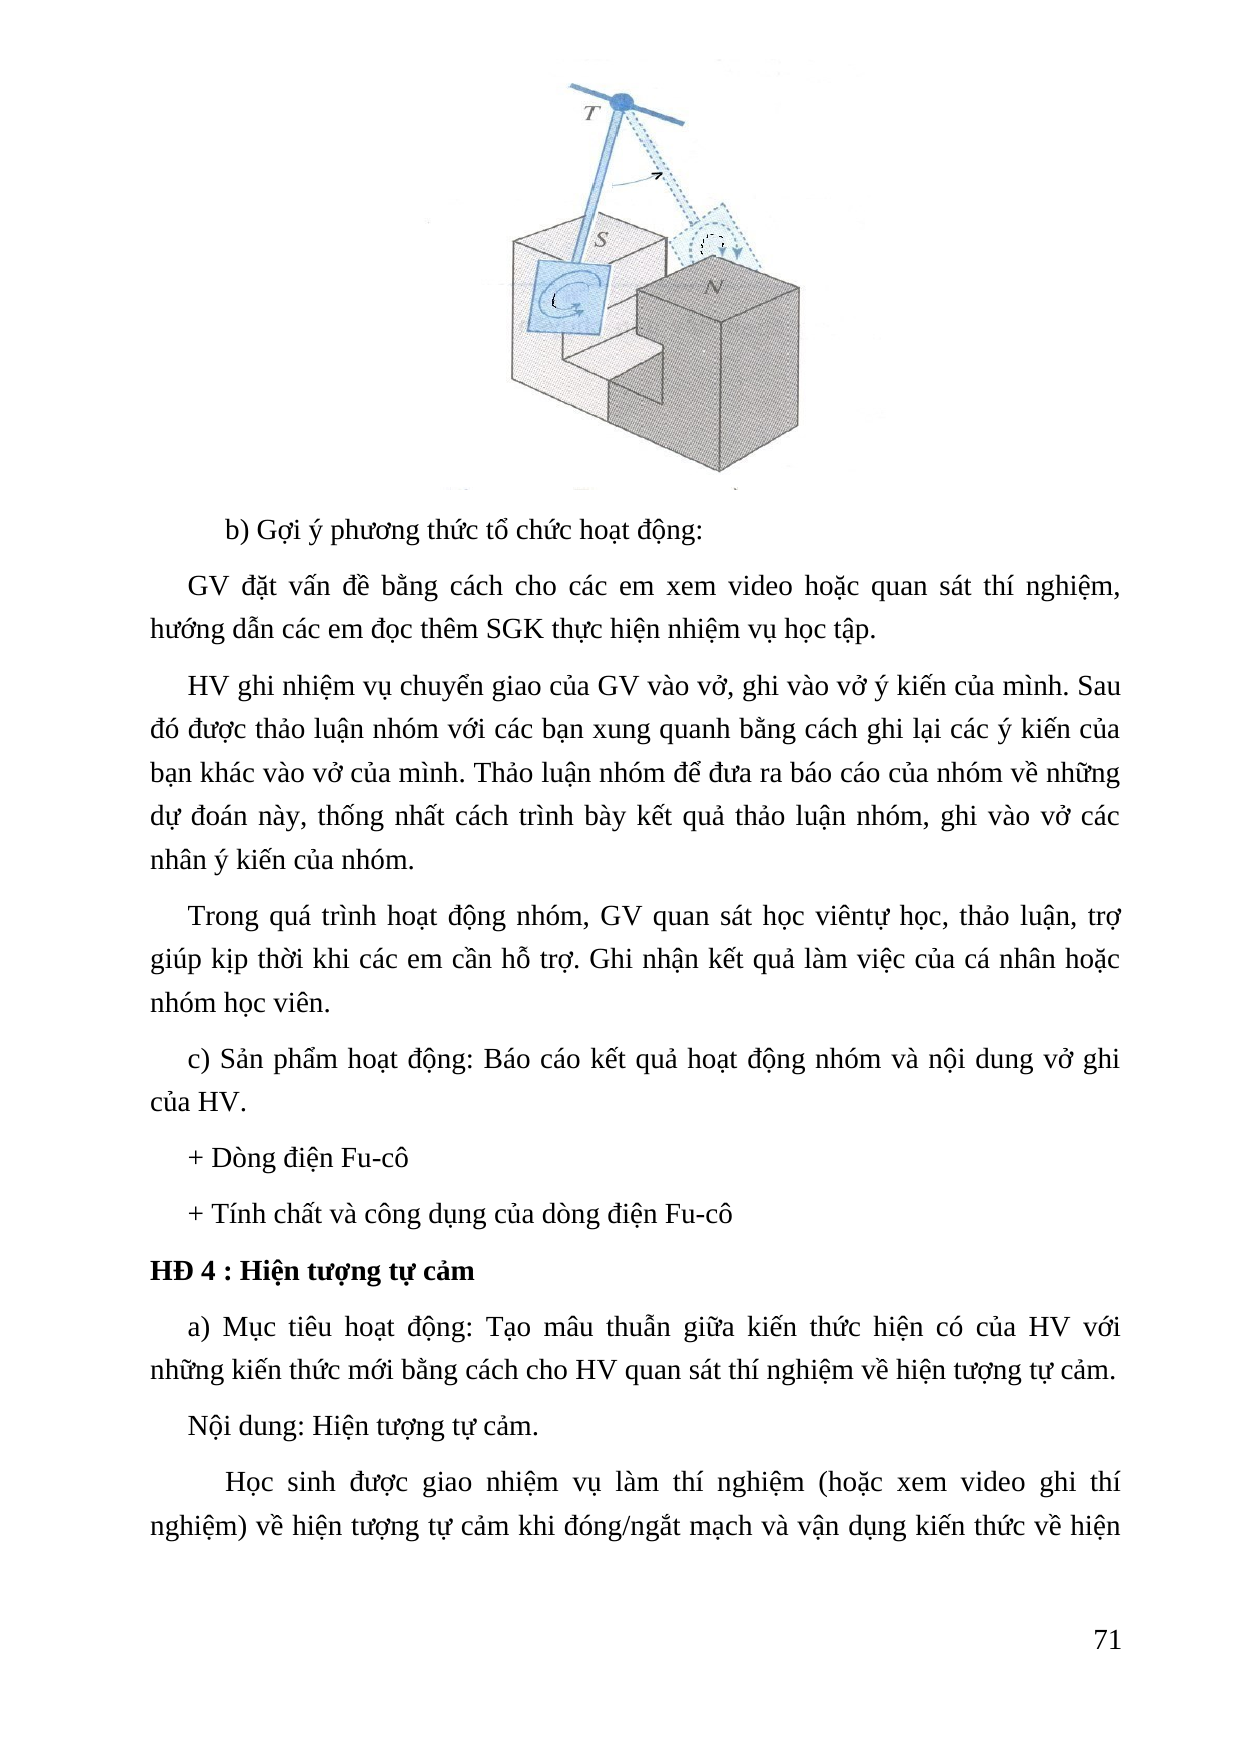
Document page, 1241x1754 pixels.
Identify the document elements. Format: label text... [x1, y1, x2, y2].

picture [423, 59, 886, 490]
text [150, 1464, 1122, 1541]
text + Tính chất và công dụng của dòng điện Fu-cô [150, 1197, 1122, 1230]
text c) Sản phẩm hoạt động: Báo cáo kết quả hoạt động nhóm và nội dung vở ghi của HV. [150, 1041, 1122, 1118]
text HV ghi nhiệm vụ chuyển giao của GV vào vở, ghi vào vở ý kiến của mình. Sau đó được thảo luận nhóm với các bạn xung quanh bằng cách ghi lại các ý kiến của bạn khác vào vở của mình. Thảo luận nhóm để đưa ra báo cáo của nhóm về những dự đoán này, thống nhất cách trình bày kết quả thảo luận nhóm, ghi vào vở các nhân ý kiến của nhóm. [150, 668, 1122, 875]
text + Dòng điện Fu-cô [150, 1141, 1122, 1174]
text GV đặt vấn đề bằng cách cho các em xem video hoặc quan sát thí nghiệm, hướng dẫn các em đọc thêm SGK thực hiện nhiệm vụ học tập. [150, 568, 1122, 645]
text Trong quá trình hoạt động nhóm, GV quan sát học viêntự học, thảo luận, trợ giúp kịp thời khi các em cần hỗ trợ. Ghi nhận kết quả làm việc của cá nhân hoặc nhóm học viên. [150, 898, 1122, 1018]
text Nội dung: Hiện tượng tự cảm. [150, 1408, 1122, 1442]
text a) Mục tiêu hoạt động: Tạo mâu thuẫn giữa kiến thức hiện có của HV với những kiến thức mới bằng cách cho HV quan sát thí nghiệm về hiện tượng tự cảm. [150, 1309, 1122, 1386]
text b) Gợi ý phương thức tổ chức hoạt động: [150, 512, 1122, 546]
text HĐ 4 : Hiện tượng tự cảm [150, 1253, 1122, 1286]
